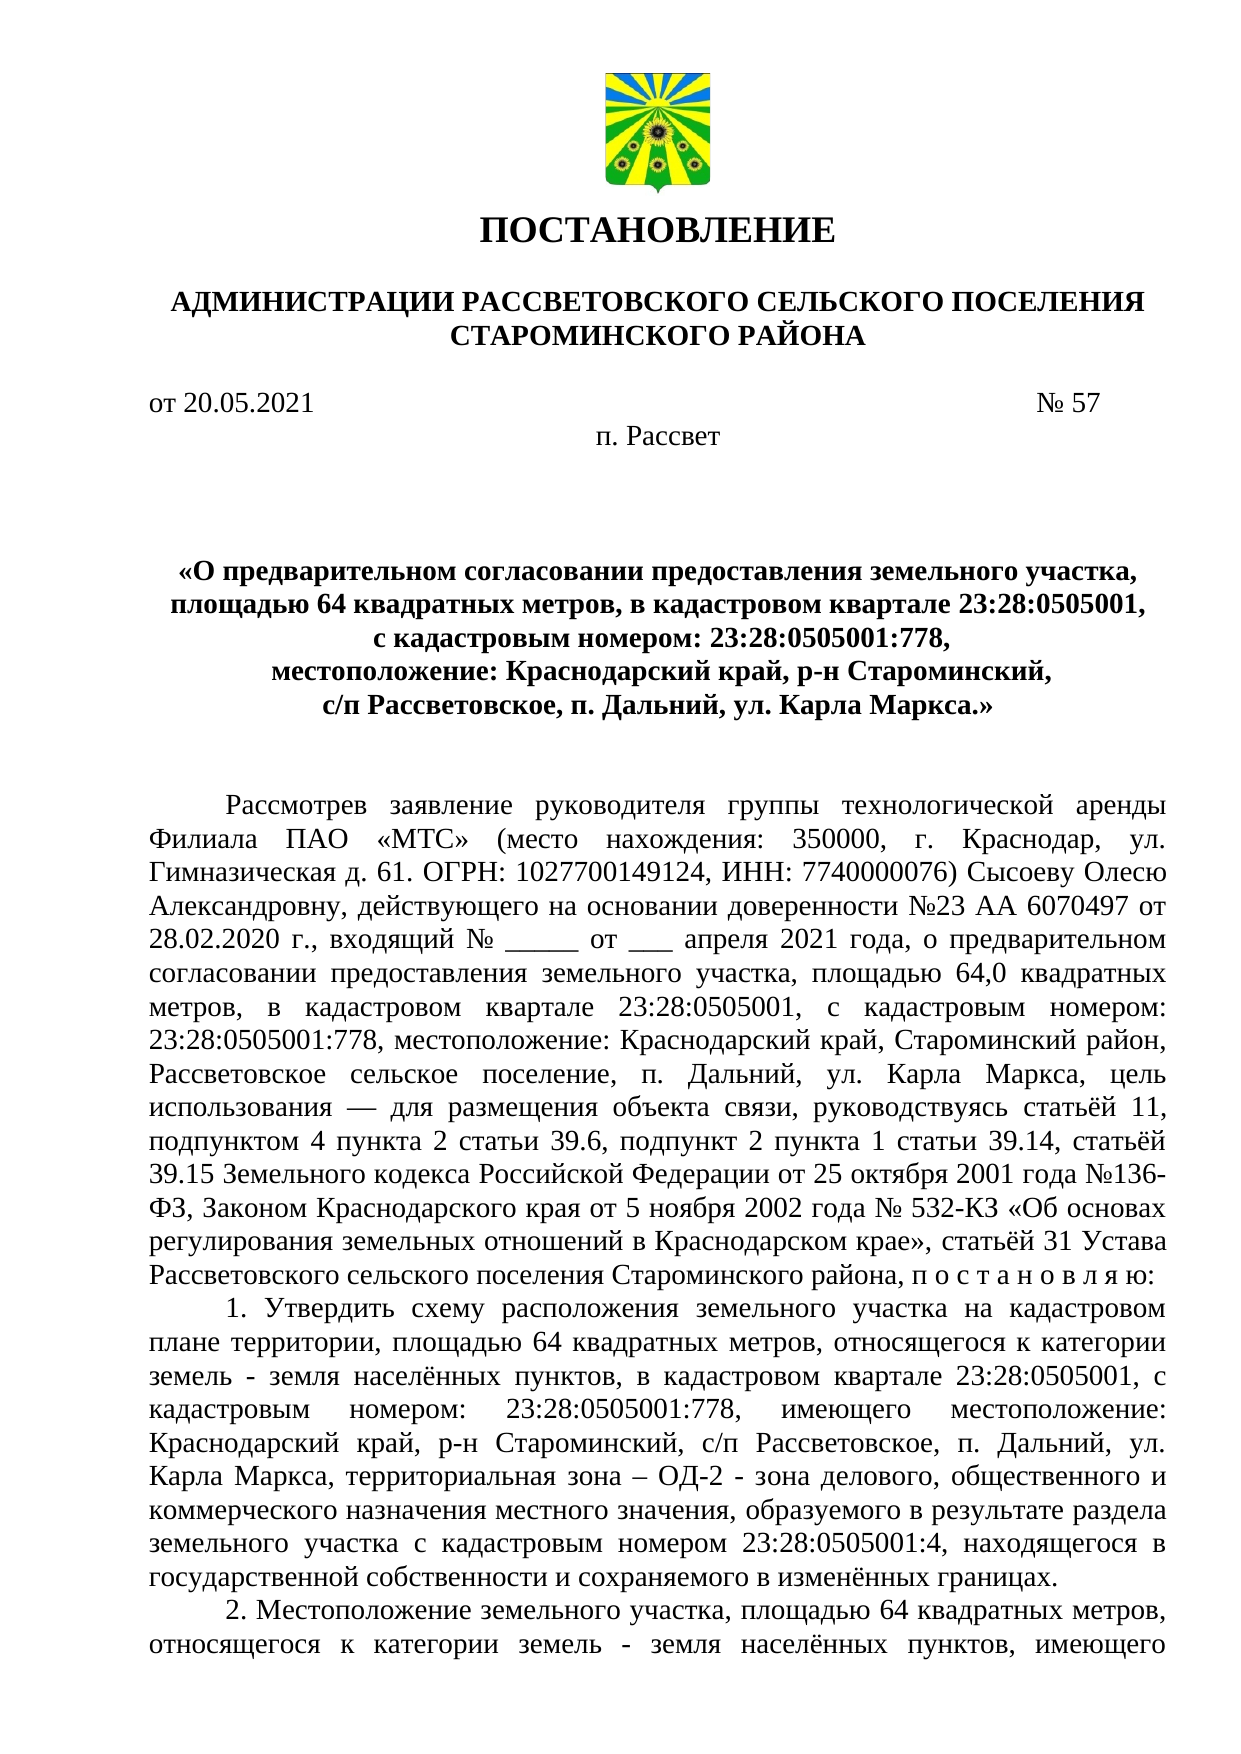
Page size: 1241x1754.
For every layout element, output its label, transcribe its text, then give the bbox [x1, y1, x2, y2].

text местоположение: Краснодарский край, р-н Староминский, [148, 653, 1167, 687]
text АДМИНИСТРАЦИИ РАССВЕТОВСКОГО СЕЛЬСКОГО ПОСЕЛЕНИЯ СТАРОМИНСКОГО РАЙОНА [148, 284, 1167, 351]
text с/п Рассветовское, п. Дальний, ул. Карла Маркса.» [148, 687, 1167, 720]
text п. Рассвет [148, 418, 1167, 452]
text 1. Утвердить схему расположения земельного участка на кадастровом плане территории, площадью 64 квадратных метров, относящегося к категории земель - земля населённых пунктов, в кадастровом квартале 23:28:0505001, с кадастровым номером: 23:28:0505001:778, имеющего местоположение: Краснодарский край, р-н Староминский, с/п Рассветовское, п. Дальний, ул. Карла Маркса, территориальная зона – ОД-2 - зона делового, общественного и коммерческого назначения местного значения, образуемого в результате раздела земельного участка с кадастровым номером 23:28:0505001:4, находящегося в государственной собственности и сохраняемого в изменённых границах. [148, 1291, 1167, 1592]
text с кадастровым номером: 23:28:0505001:778, [148, 620, 1167, 653]
text от 20.05.2021 № 57 [148, 385, 1167, 418]
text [148, 1592, 1167, 1659]
text Рассмотрев заявление руководителя группы технологической аренды Филиала ПАО «МТС» (место нахождения: 350000, г. Краснодар, ул. Гимназическая д. 61. OГРН: 1027700149124, ИНН: 7740000076) Сысоеву Олесю Александровну, действующего на основании доверенности №23 АА 6070497 от 28.02.2020 г., входящий № _____ от ___ апреля 2021 года, о предварительном согласовании предоставления земельного участка, площадью 64,0 квадратных метров, в кадастровом квартале 23:28:0505001, с кадастровым номером: 23:28:0505001:778, местоположение: Краснодарский край, Староминский район, Рассветовское сельское поселение, п. Дальний, ул. Карла Маркса, цель использования — для размещения объекта связи, руководствуясь статьёй 11, подпунктом 4 пункта 2 статьи 39.6, подпункт 2 пункта 1 статьи 39.14, статьёй 39.15 Земельного кодекса Российской Федерации от 25 октября 2001 года №136-ФЗ, Законом Краснодарского края от 5 ноября 2002 года № 532-КЗ «Об основах регулирования земельных отношений в Краснодарском крае», статьёй 31 Устава Рассветовского сельского поселения Староминского района, п о с т а н о в л я ю: [148, 787, 1167, 1291]
text ПОСТАНОВЛЕНИЕ [148, 208, 1167, 251]
text «О предварительном согласовании предоставления земельного участка, площадью 64 квадратных метров, в кадастровом квартале 23:28:0505001, [148, 553, 1167, 620]
picture [605, 73, 711, 196]
